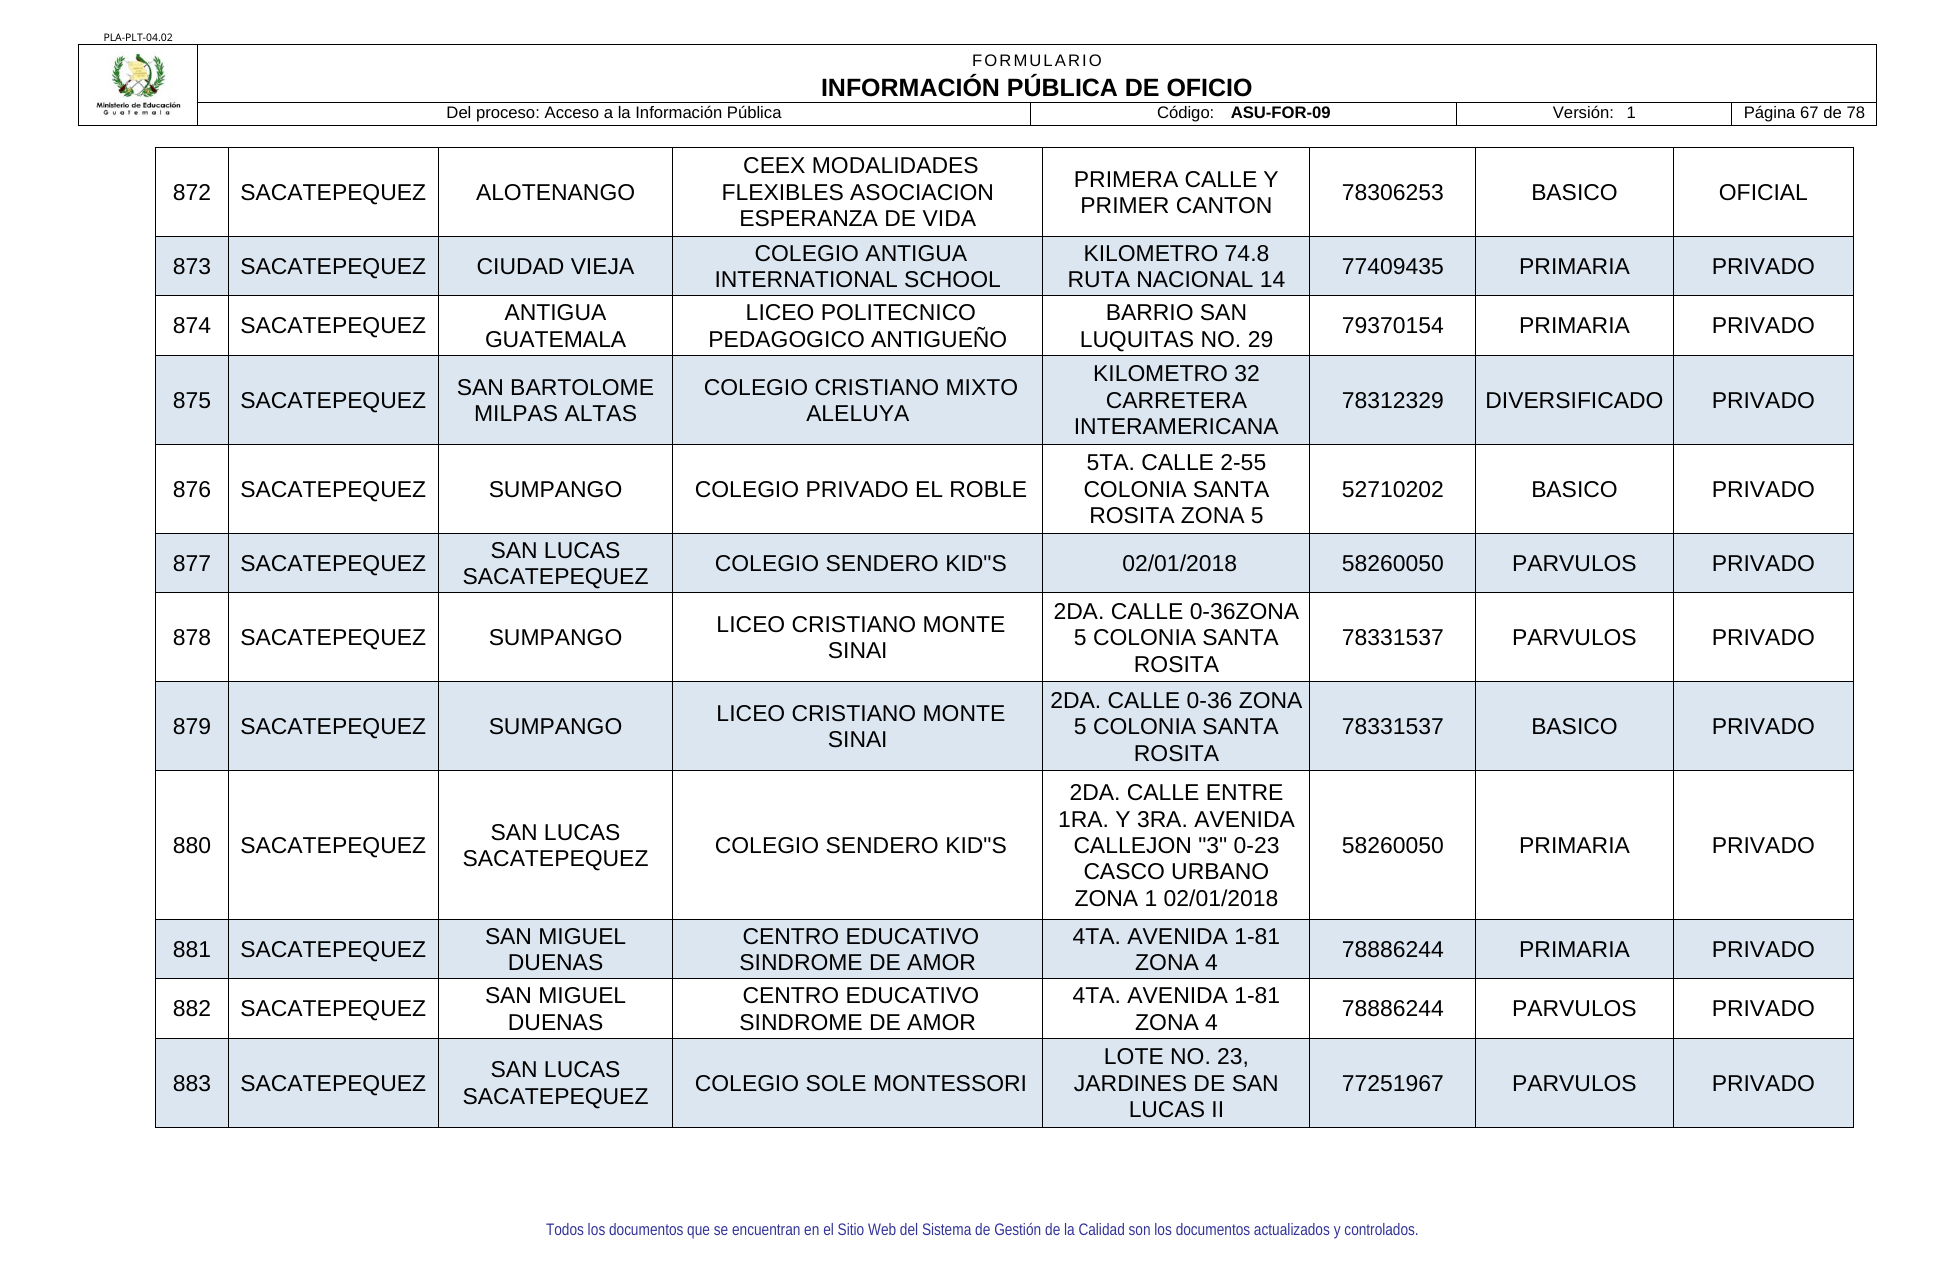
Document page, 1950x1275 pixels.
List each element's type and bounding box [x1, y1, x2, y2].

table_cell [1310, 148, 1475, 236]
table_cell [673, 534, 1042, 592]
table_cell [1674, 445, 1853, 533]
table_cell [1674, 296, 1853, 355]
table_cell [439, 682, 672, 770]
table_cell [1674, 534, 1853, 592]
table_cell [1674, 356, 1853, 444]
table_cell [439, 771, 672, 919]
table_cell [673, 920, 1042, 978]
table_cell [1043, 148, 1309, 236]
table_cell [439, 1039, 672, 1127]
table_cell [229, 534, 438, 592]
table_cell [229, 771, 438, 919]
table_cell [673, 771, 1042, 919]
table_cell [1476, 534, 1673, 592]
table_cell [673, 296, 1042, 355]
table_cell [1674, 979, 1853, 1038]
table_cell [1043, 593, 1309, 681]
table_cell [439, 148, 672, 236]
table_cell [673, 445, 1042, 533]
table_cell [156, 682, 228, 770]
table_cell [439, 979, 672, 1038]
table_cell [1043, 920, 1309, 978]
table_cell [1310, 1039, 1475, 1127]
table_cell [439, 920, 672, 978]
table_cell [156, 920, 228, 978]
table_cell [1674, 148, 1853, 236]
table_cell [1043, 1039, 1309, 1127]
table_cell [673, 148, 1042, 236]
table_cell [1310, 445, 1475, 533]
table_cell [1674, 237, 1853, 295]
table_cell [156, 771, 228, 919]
picture [95, 51, 181, 117]
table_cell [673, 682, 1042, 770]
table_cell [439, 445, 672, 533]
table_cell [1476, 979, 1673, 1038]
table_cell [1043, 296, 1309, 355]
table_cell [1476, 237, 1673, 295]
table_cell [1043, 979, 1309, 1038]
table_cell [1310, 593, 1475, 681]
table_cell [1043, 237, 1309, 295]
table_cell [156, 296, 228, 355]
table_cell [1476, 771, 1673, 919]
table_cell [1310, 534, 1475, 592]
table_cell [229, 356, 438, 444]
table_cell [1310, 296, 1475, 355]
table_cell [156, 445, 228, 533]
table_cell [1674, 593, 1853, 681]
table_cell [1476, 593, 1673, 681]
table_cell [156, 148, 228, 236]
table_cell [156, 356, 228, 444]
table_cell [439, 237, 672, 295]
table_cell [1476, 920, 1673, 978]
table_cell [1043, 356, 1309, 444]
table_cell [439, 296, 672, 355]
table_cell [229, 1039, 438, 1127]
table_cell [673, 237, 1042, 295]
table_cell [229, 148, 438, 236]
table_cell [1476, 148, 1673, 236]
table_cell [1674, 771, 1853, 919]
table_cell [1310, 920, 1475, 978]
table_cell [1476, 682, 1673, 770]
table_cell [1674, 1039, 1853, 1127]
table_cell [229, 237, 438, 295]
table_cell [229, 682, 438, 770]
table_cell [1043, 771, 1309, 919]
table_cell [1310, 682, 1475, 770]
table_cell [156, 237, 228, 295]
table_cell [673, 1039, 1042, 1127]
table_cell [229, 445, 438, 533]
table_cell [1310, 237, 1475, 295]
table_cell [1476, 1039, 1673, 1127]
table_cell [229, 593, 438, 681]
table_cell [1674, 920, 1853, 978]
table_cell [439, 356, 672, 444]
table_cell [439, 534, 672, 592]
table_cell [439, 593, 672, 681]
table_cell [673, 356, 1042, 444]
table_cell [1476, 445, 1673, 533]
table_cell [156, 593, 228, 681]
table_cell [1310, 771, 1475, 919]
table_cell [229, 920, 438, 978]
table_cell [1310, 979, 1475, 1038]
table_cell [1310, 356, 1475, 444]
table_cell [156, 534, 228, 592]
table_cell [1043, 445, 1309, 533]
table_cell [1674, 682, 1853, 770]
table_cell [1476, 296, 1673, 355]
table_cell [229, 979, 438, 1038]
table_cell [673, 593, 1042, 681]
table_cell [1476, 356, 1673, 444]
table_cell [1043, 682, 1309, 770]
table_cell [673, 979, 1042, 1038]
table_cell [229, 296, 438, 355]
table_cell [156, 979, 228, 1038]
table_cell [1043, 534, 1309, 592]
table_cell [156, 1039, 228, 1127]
